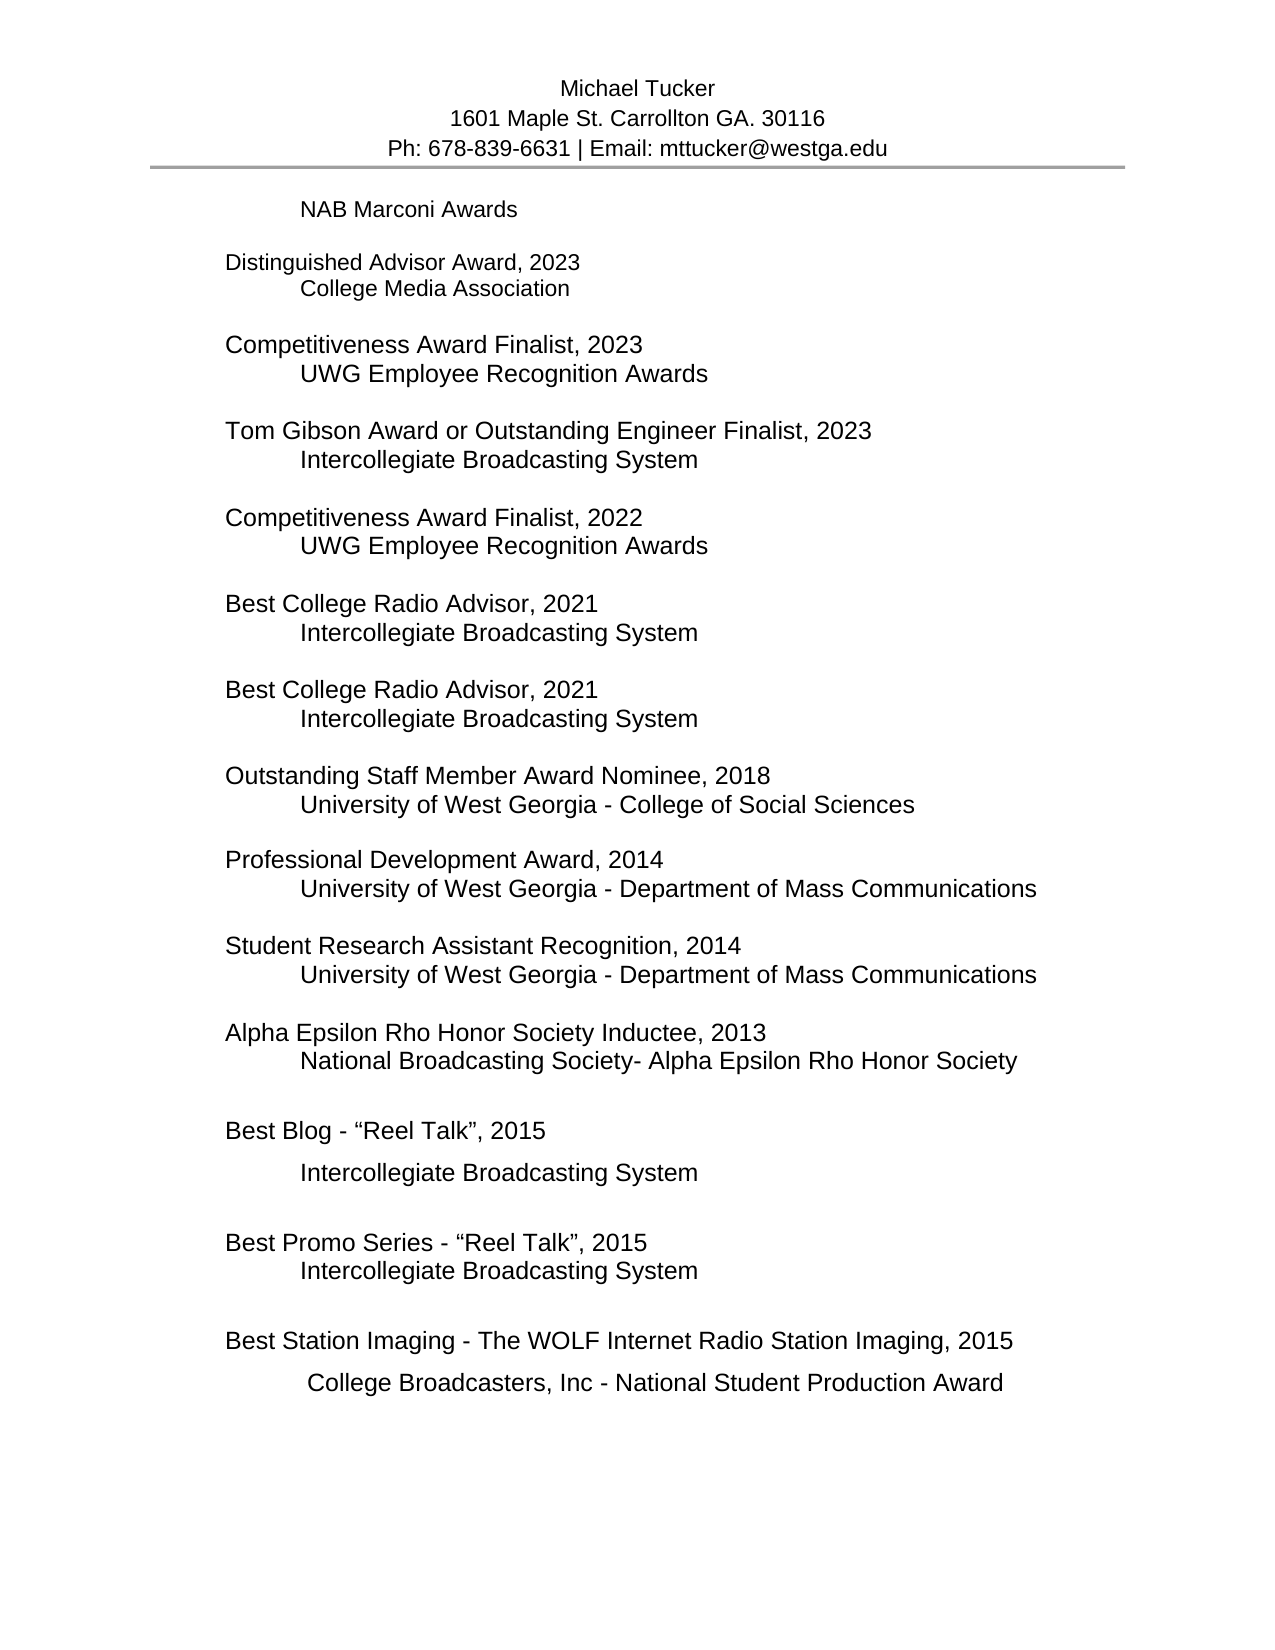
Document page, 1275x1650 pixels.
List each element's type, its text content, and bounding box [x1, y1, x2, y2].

text University of West Georgia - Department of Mass Communications [150, 874, 1125, 903]
text College Media Association [150, 275, 1125, 301]
text Tom Gibson Award or Outstanding Engineer Finalist, 2023 [150, 416, 1125, 445]
text University of West Georgia - College of Social Sciences [150, 790, 1125, 819]
text NAB Marconi Awards [150, 196, 1125, 222]
text Intercollegiate Broadcasting System [225, 1256, 1125, 1285]
text Intercollegiate Broadcasting System [150, 617, 1125, 646]
text Intercollegiate Broadcasting System [150, 1158, 1094, 1186]
text Intercollegiate Broadcasting System [150, 704, 1125, 732]
text Best Blog - “Reel Talk”, 2015 [150, 1116, 1094, 1145]
text Best Promo Series - “Reel Talk”, 2015 [150, 1228, 1125, 1256]
text Competitiveness Award Finalist, 2023 [150, 330, 1125, 359]
text University of West Georgia - Department of Mass Communications [150, 960, 1125, 989]
text Intercollegiate Broadcasting System [225, 445, 1125, 474]
text Best College Radio Advisor, 2021 [150, 675, 1125, 704]
text Professional Development Award, 2014 [150, 845, 1125, 874]
text Best College Radio Advisor, 2021 [150, 589, 1125, 617]
text National Broadcasting Society- Alpha Epsilon Rho Honor Society [225, 1046, 1125, 1075]
text Distinguished Advisor Award, 2023 [150, 248, 1125, 275]
text Best Station Imaging - The WOLF Internet Radio Station Imaging, 2015 [150, 1326, 1094, 1355]
text Outstanding Staff Member Award Nominee, 2018 [150, 761, 1125, 790]
text Alpha Epsilon Rho Honor Society Inductee, 2013 [150, 1018, 1125, 1046]
text UWG Employee Recognition Awards [225, 531, 1125, 560]
text College Broadcasters, Inc - National Student Production Award [150, 1368, 1094, 1396]
text Competitiveness Award Finalist, 2022 [150, 502, 1125, 531]
text UWG Employee Recognition Awards [225, 359, 1125, 387]
text Student Research Assistant Recognition, 2014 [150, 931, 1125, 960]
